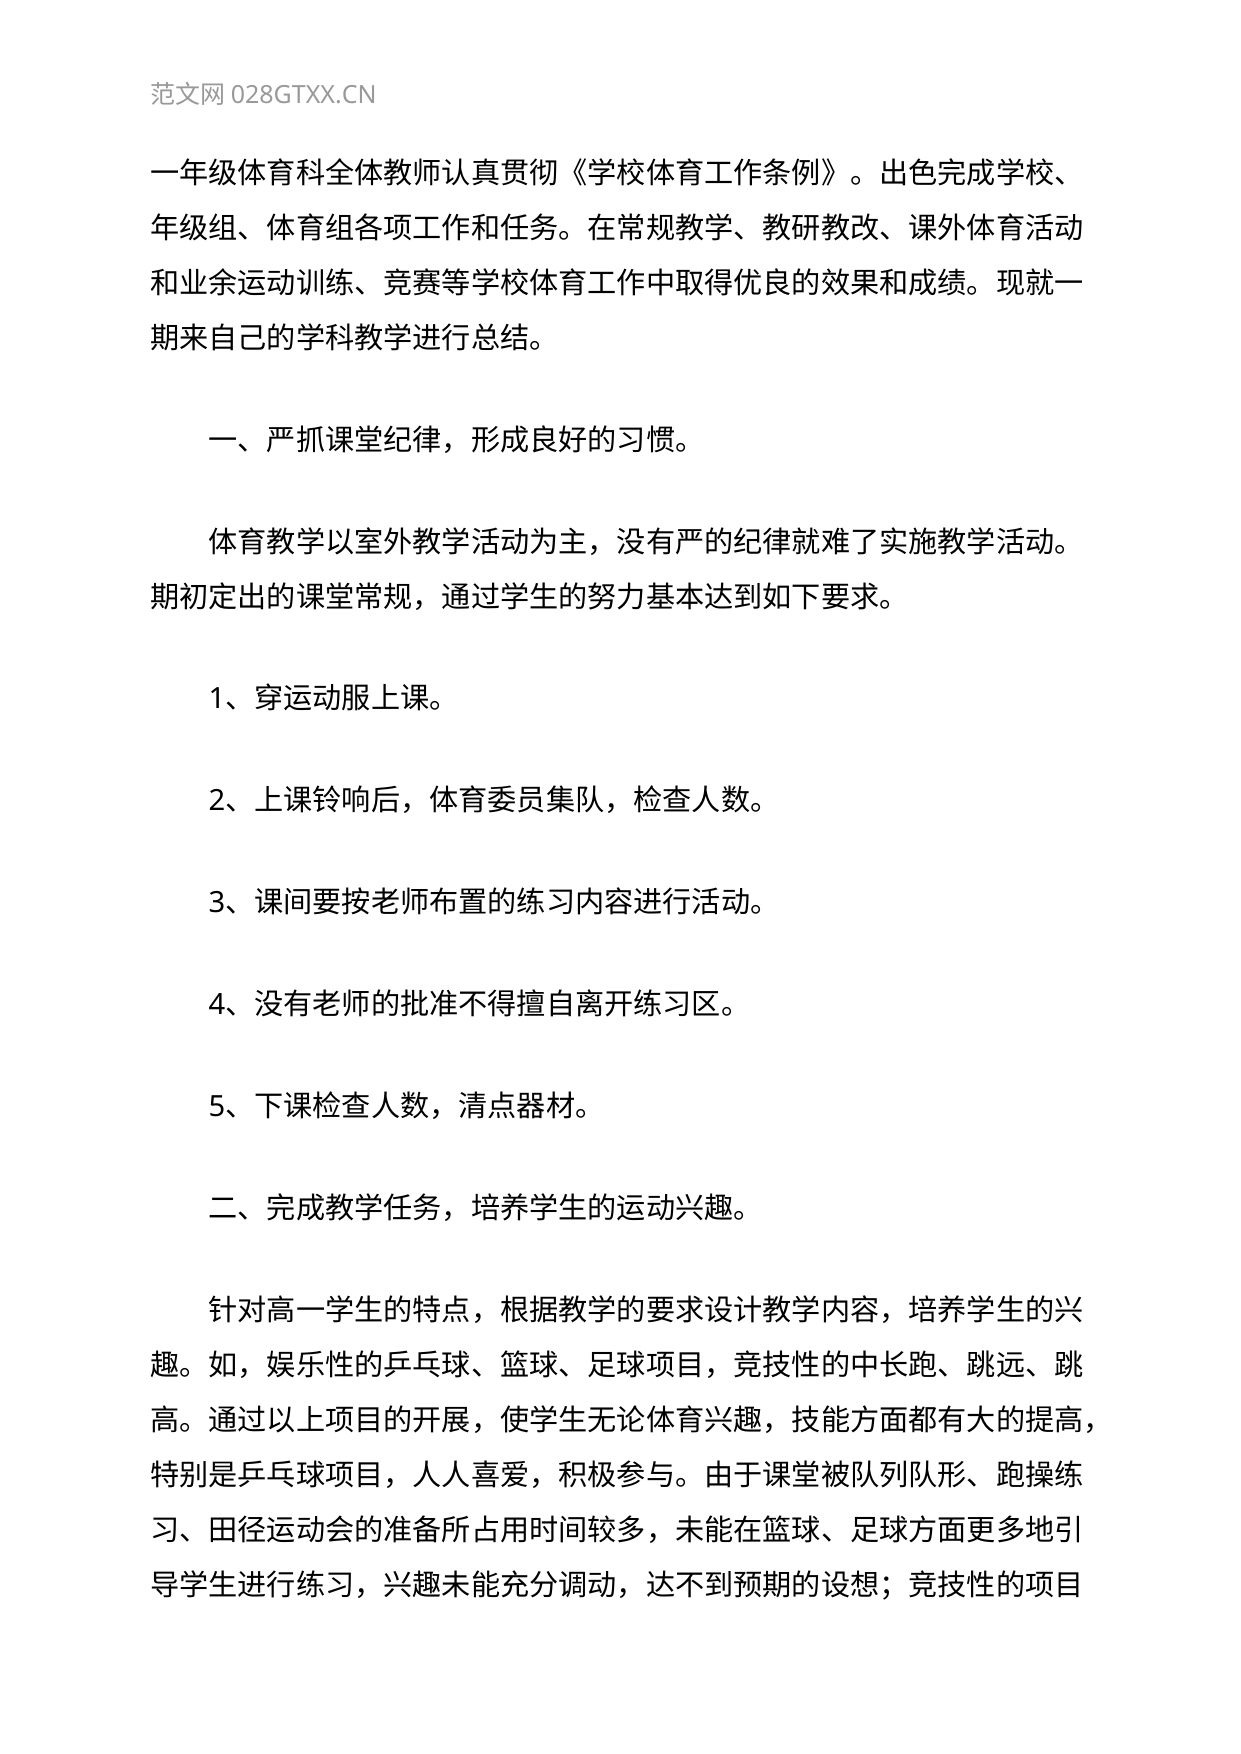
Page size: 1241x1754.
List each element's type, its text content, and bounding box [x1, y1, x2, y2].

text 5、下课检查人数，清点器材。 [150, 1083, 1090, 1125]
text 2、上课铃响后，体育委员集队，检查人数。 [150, 777, 1090, 819]
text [150, 150, 1090, 357]
text 体育教学以室外教学活动为主，没有严的纪律就难了实施教学活动。期初定出的课堂常规，通过学生的努力基本达到如下要求。 [150, 518, 1090, 615]
text 1、穿运动服上课。 [150, 675, 1090, 717]
text 二、完成教学任务，培养学生的运动兴趣。 [150, 1185, 1090, 1227]
text 3、课间要按老师布置的练习内容进行活动。 [150, 879, 1090, 921]
text 4、没有老师的批准不得擅自离开练习区。 [150, 981, 1090, 1023]
text 一、严抓课堂纪律，形成良好的习惯。 [150, 416, 1090, 459]
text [150, 1287, 1090, 1603]
